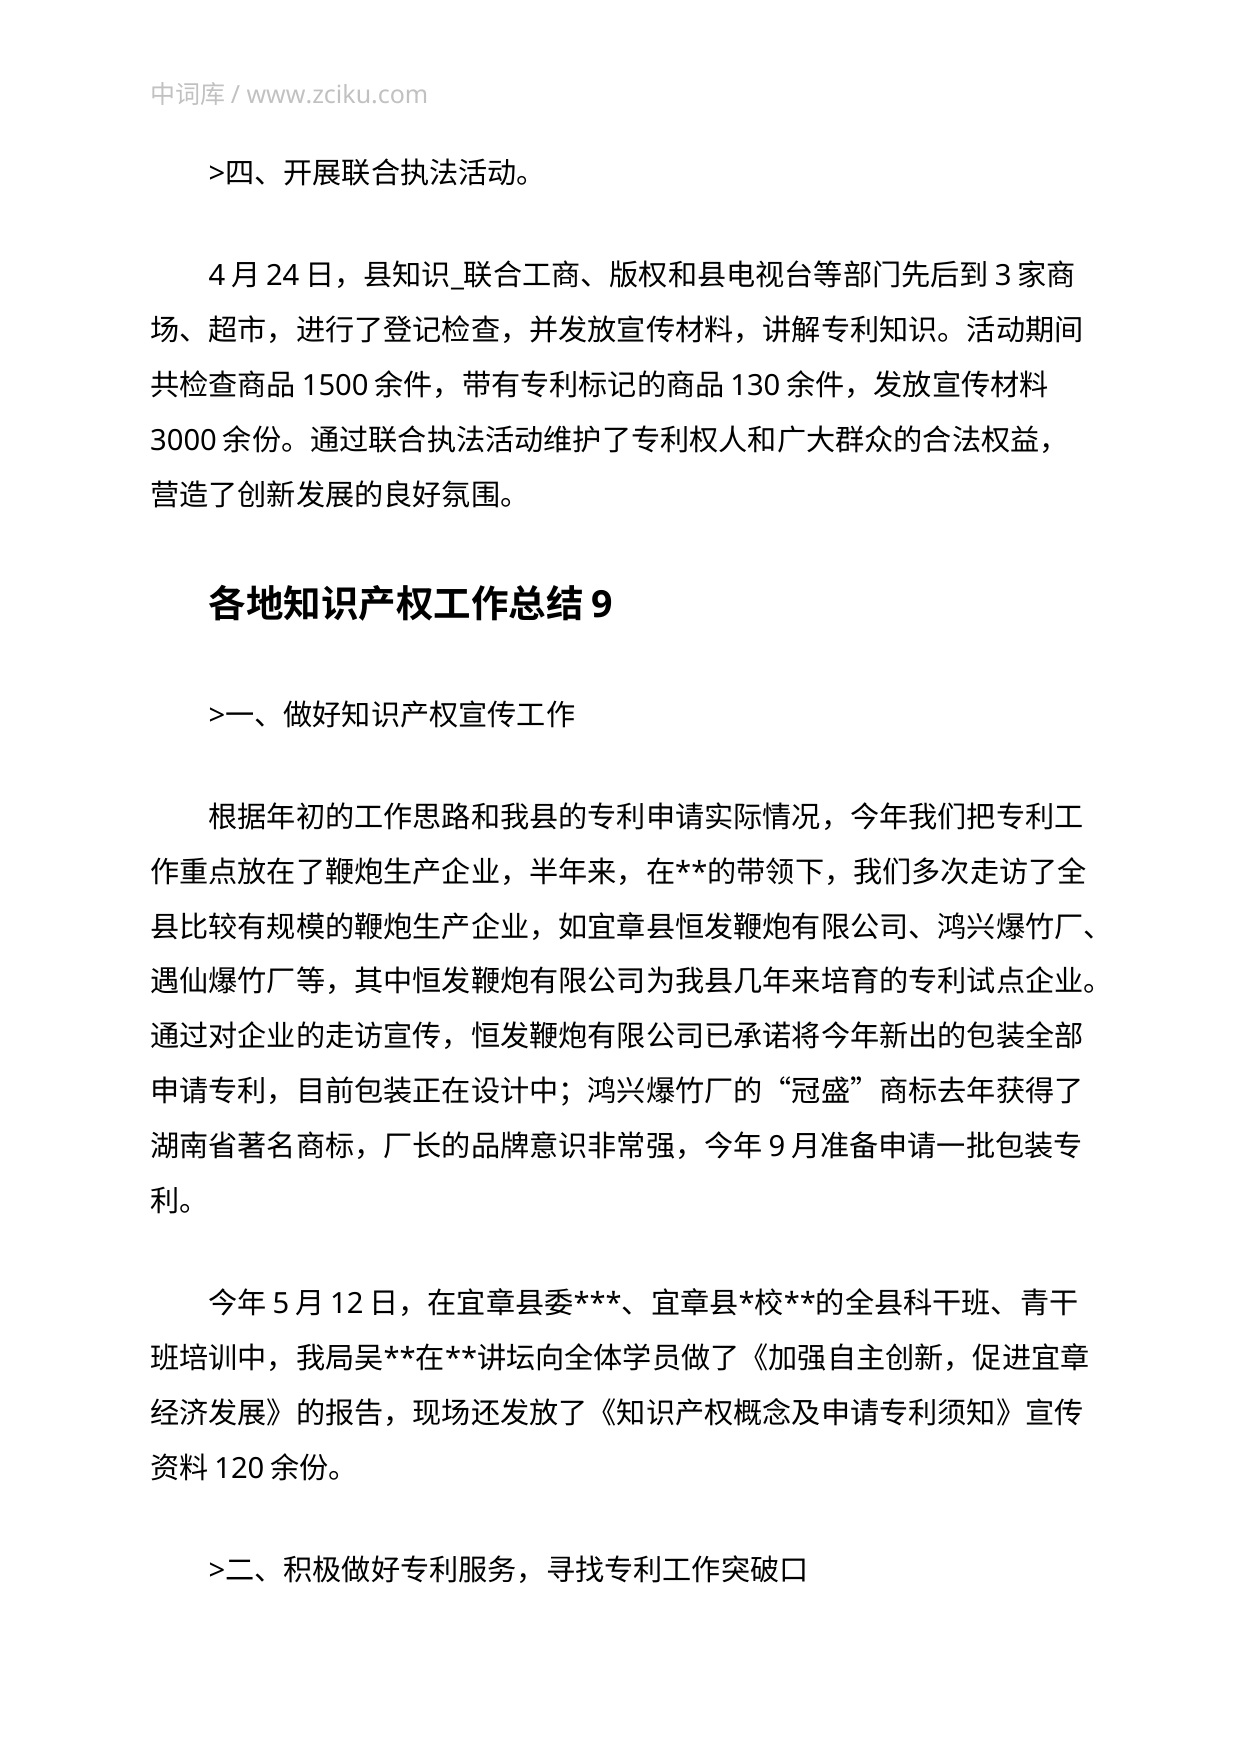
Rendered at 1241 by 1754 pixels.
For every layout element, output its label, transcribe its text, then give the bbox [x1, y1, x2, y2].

text 4月24日，县知识_联合工商、版权和县电视台等部门先后到3家商场、超市，进行了登记检查，并发放宣传材料，讲解专利知识。活动期间共检查商品1500余件，带有专利标记的商品130余件，发放宣传材料3000余份。通过联合执法活动维护了专利权人和广大群众的合法权益，营造了创新发展的良好氛围。 [150, 252, 1090, 514]
text >四、开展联合执法活动。 [150, 150, 1090, 192]
text >一、做好知识产权宣传工作 [150, 691, 1090, 734]
text >二、积极做好专利服务，寻找专利工作突破口 [150, 1546, 1090, 1589]
text 今年5月12日，在宜章县委***、宜章县*校**的全县科干班、青干班培训中，我局吴**在**讲坛向全体学员做了《加强自主创新，促进宜章经济发展》的报告，现场还发放了《知识产权概念及申请专利须知》宣传资料120余份。 [150, 1279, 1090, 1487]
text 根据年初的工作思路和我县的专利申请实际情况，今年我们把专利工作重点放在了鞭炮生产企业，半年来，在**的带领下，我们多次走访了全县比较有规模的鞭炮生产企业，如宜章县恒发鞭炮有限公司、鸿兴爆竹厂、遇仙爆竹厂等，其中恒发鞭炮有限公司为我县几年来培育的专利试点企业。通过对企业的走访宣传，恒发鞭炮有限公司已承诺将今年新出的包装全部申请专利，目前包装正在设计中；鸿兴爆竹厂的“冠盛”商标去年获得了湖南省著名商标，厂长的品牌意识非常强，今年9月准备申请一批包装专利。 [150, 793, 1090, 1220]
text 各地知识产权工作总结9 [150, 574, 1090, 628]
